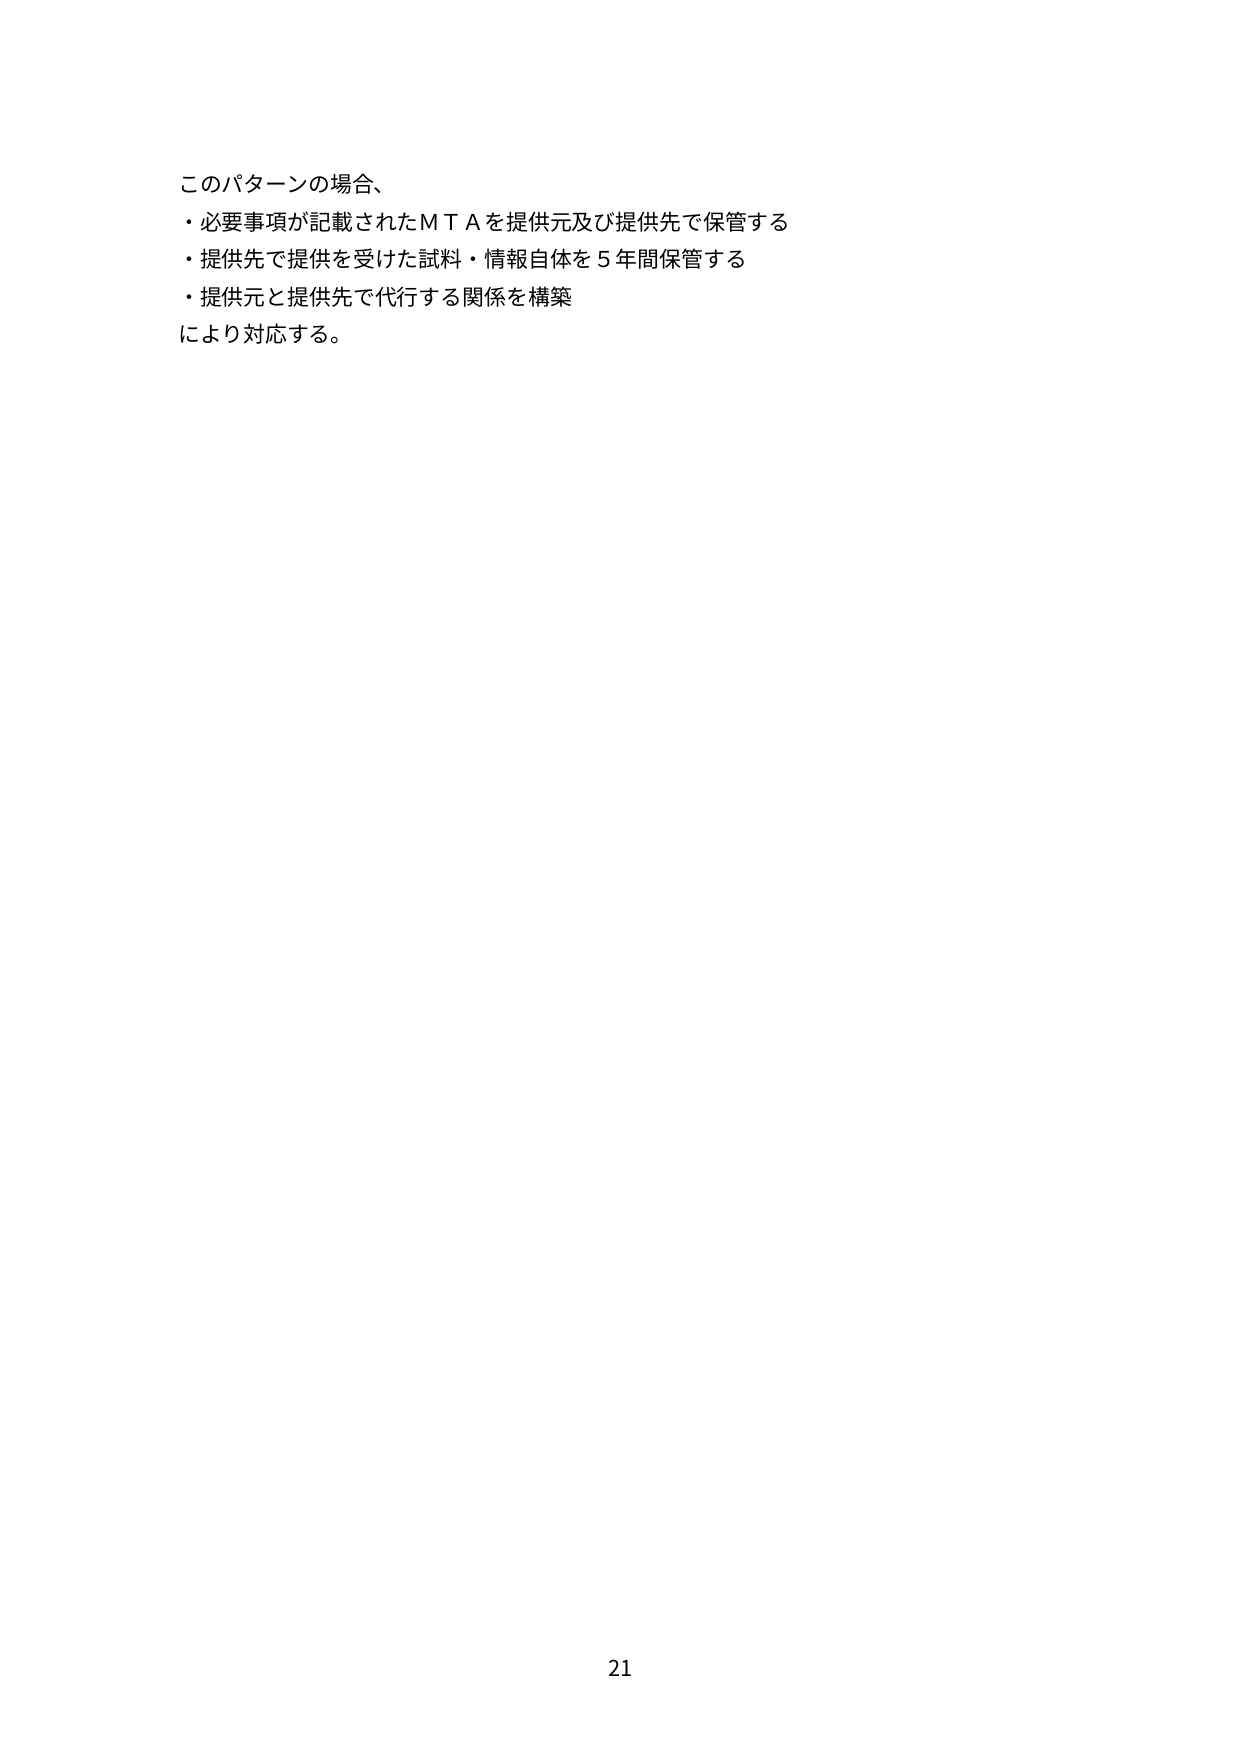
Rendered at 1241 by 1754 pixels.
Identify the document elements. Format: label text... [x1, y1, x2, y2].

text により対応する。 [178, 314, 1128, 352]
text このパターンの場合、 [178, 164, 1128, 202]
text ・必要事項が記載されたＭＴＡを提供元及び提供先で保管する [178, 202, 1128, 239]
text ・提供先で提供を受けた試料・情報自体を５年間保管する [178, 239, 1128, 277]
text ・提供元と提供先で代行する関係を構築 [178, 277, 1128, 314]
